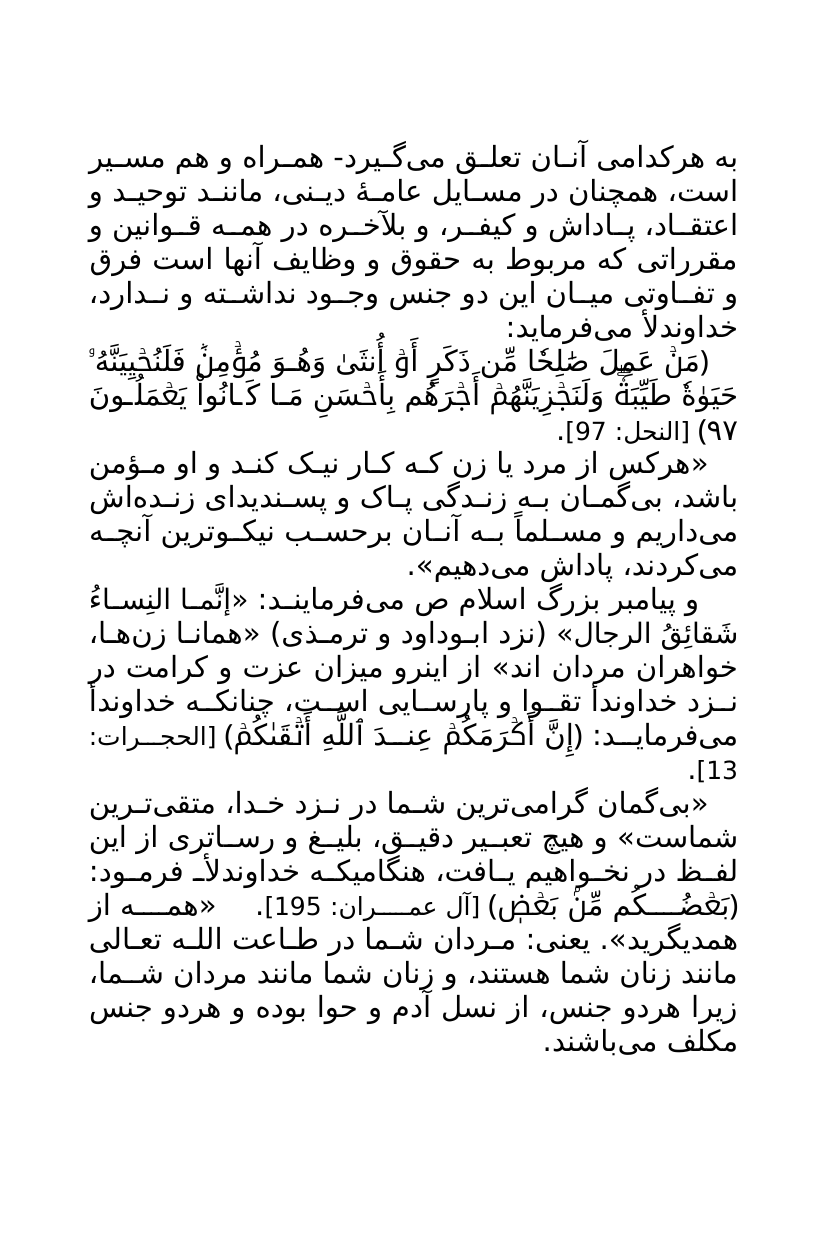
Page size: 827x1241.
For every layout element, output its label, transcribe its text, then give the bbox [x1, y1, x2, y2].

text «هرکس از مرد یا زن که کار نیک کند و او مؤمن باشد، بی‌گمان به زندگی پاک و پسندیدای زنده‌اش می‌داریم و مسلماً به آنان برحسب نیکوترین آنچه می‌کردند، پاداش می‌دهیم». [89, 447, 738, 583]
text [89, 141, 738, 344]
text و پیامبر بزرگ اسلام ص می‌فرمایند: «إنَّما النِساءُ شَقائِقُ الرجال» (نزد ابوداود و ترمذی) «همانا زن‌ها، خواهران مردان اند» از اینرو میزان عزت و کرامت در نزد خداوندأ تقوا و پارسایی است، چنانکه خداوندأ می‌فرماید: ﴿إِنَّ أَكۡرَمَكُمۡ عِندَ ٱللَّهِ أَتۡقَىٰكُمۡ﴾ [الحجرات: 13]. [89, 583, 738, 786]
text «بی‌گمان گرامی‌ترین شما در نزد خدا، متقی‌ترین شماست» و هیچ تعبیر دقیق، بلیغ و رساتری از این لفظ در نخواهیم یافت، هنگامیکه خداوندﻷ فرمود: ﴿بَعۡضُكُم مِّنۢ بَعۡضٖ﴾ [آل عمران: 195]. «همه از همدیگرید». یعنی: مردان شما در طاعت الله تعالی مانند زنان شما هستند، و زنان شما مانند مردان شما، زیرا هردو جنس، از نسل آدم و حوا بوده و هردو جنس مکلف می‌باشند. [89, 786, 738, 1058]
text ﴿مَنۡ عَمِلَ صَٰلِحٗا مِّن ذَكَرٍ أَوۡ أُنثَىٰ وَهُوَ مُؤۡمِنٞ فَلَنُحۡيِيَنَّهُۥ حَيَوٰةٗ طَيِّبَةٗۖ وَلَنَجۡزِيَنَّهُمۡ أَجۡرَهُم بِأَحۡسَنِ مَا كَانُواْ يَعۡمَلُونَ٩٧﴾ [النحل: 97]. [89, 344, 738, 447]
